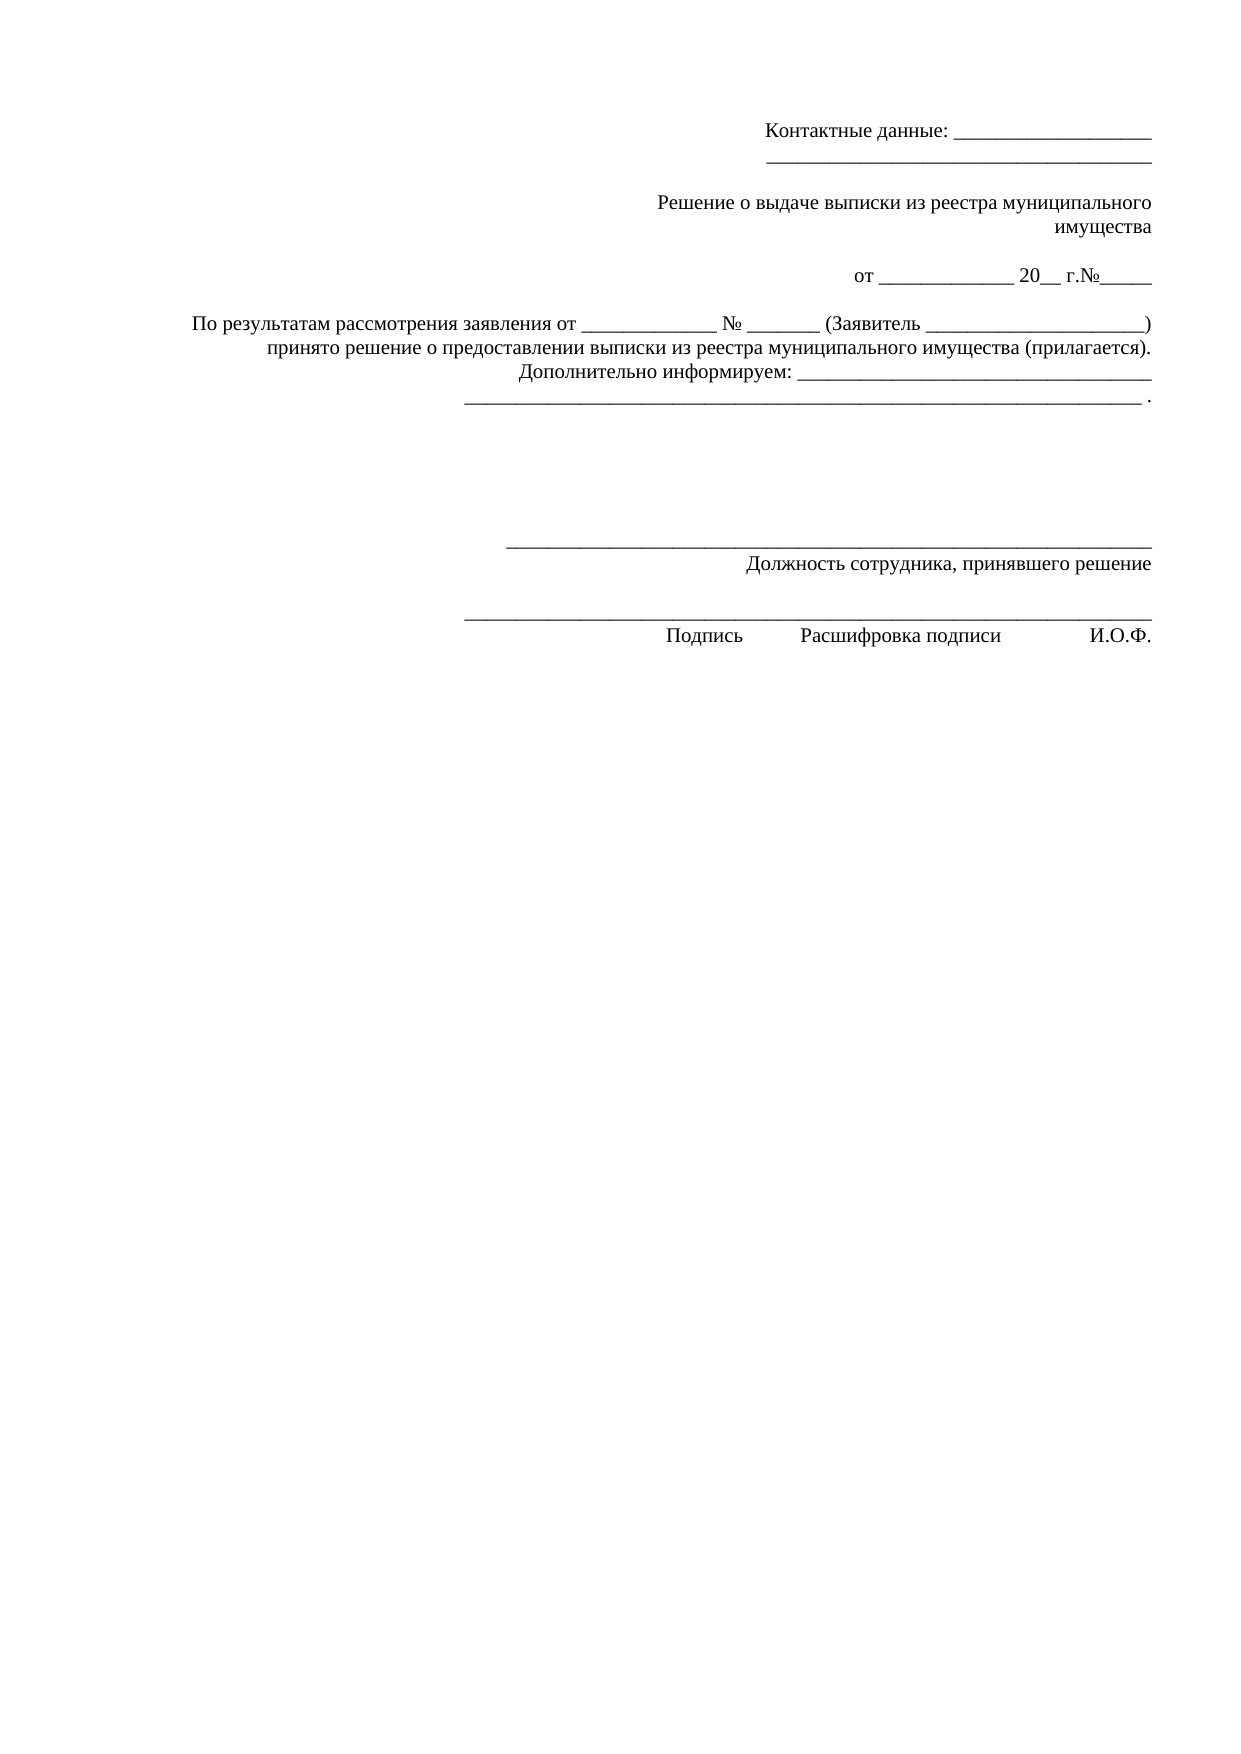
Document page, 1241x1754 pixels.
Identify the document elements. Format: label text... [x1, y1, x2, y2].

text Должность сотрудника, принявшего решение [177, 551, 1152, 575]
text Дополнительно информируем: __________________________________ _________________________________________________________________ . [177, 359, 1152, 407]
text имущества [177, 214, 1152, 238]
text от _____________ 20__ г.№_____ [177, 262, 1152, 287]
text ______________________________________________________________ [177, 527, 1152, 551]
text Решение о выдаче выписки из реестра муниципального [177, 190, 1152, 214]
text _____________________________________ [177, 142, 1152, 166]
text __________________________________________________________________ [177, 599, 1152, 623]
text Подпись Расшифровка подписи И.О.Ф. [177, 623, 1152, 647]
text По результатам рассмотрения заявления от _____________ № _______ (Заявитель _____________________) принято решение о предоставлении выписки из реестра муниципального имущества (прилагается). [177, 311, 1152, 359]
text Контактные данные: ___________________ [177, 118, 1152, 142]
